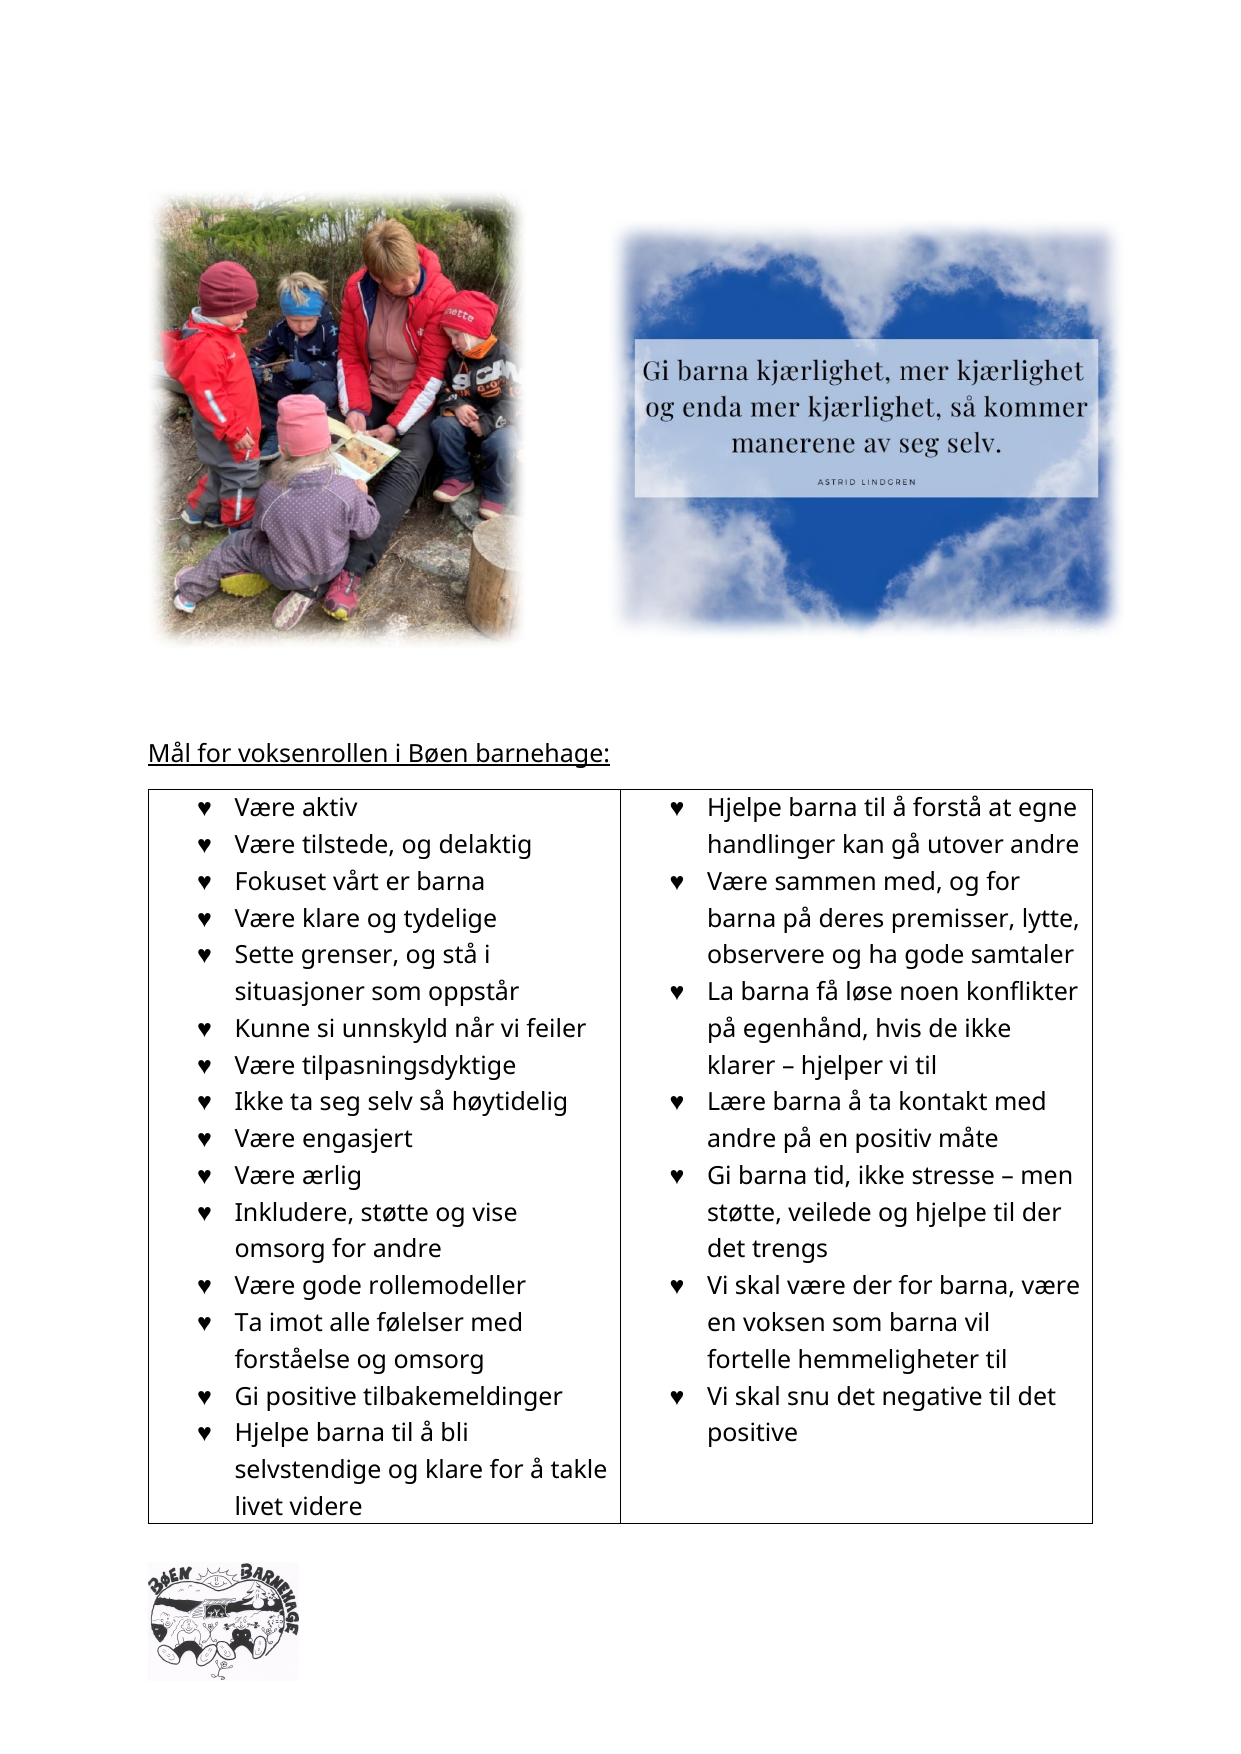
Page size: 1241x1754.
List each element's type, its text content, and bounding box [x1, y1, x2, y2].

text Mål for voksenrollen i Bøen barnehage: [148, 862, 1093, 896]
picture [176, 345, 498, 748]
picture [635, 373, 1098, 738]
picture [147, 1562, 300, 1681]
